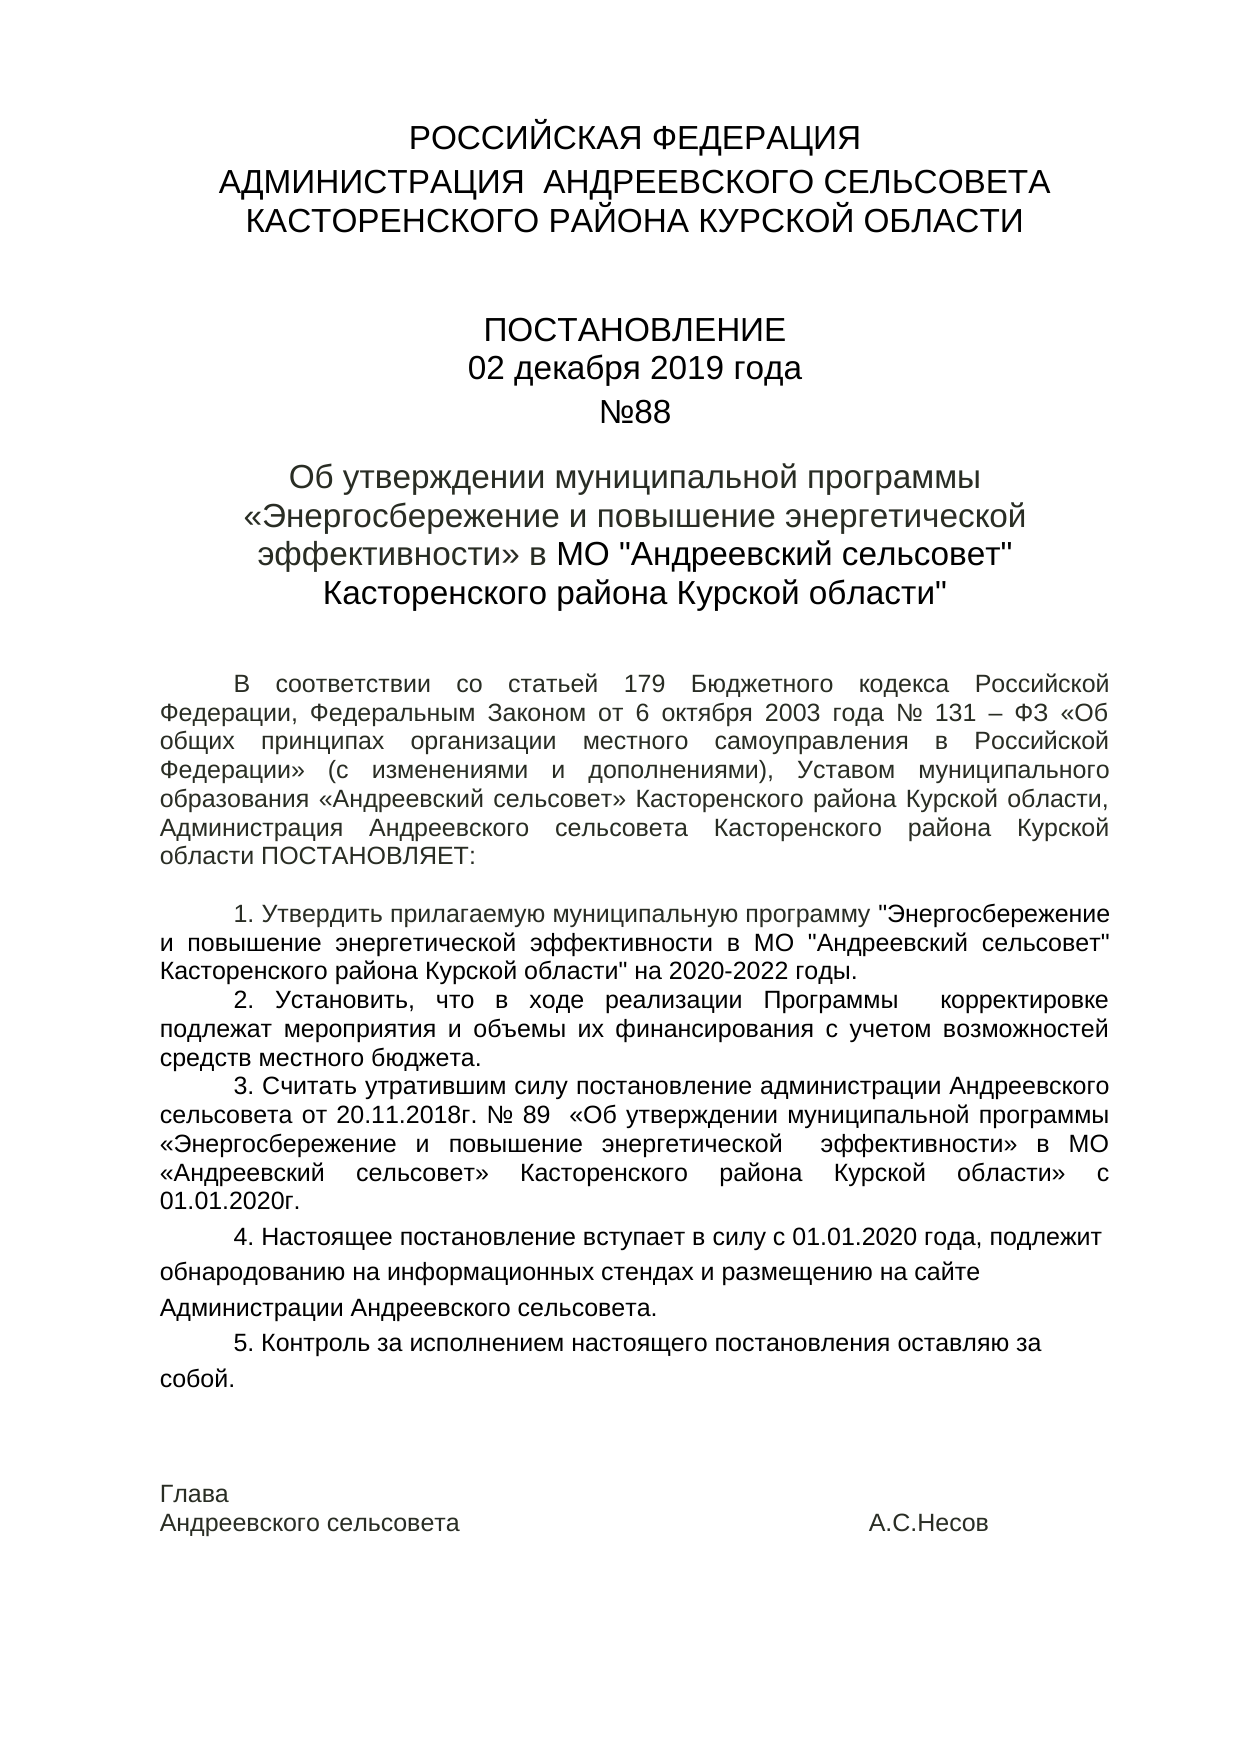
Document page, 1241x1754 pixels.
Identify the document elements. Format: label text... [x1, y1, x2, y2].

text 1. Утвердить прилагаемую муниципальную программу "Энергосбережение и повышение энергетической эффективности в МО "Андреевский сельсовет" Касторенского района Курской области" на 2020-2022 годы. [159, 899, 1110, 985]
text РОССИЙСКАЯ ФЕДЕРАЦИЯ [159, 118, 1110, 157]
text КАСТОРЕНСКОГО РАЙОНА КУРСКОЙ ОБЛАСТИ [159, 201, 1110, 239]
text Об утверждении муниципальной программы [159, 457, 1110, 496]
subtitle АДМИНИСТРАЦИЯ АНДРЕЕВСКОГО СЕЛЬСОВЕТА [159, 162, 1110, 201]
subtitle ПОСТАНОВЛЕНИЕ [159, 310, 1110, 348]
text 3. Считать утратившим силу постановление администрации Андреевского сельсовета от 20.11.2018г. № 89 «Об утверждении муниципальной программы «Энергосбережение и повышение энергетической эффективности» в МО «Андреевский сельсовет» Касторенского района Курской области» с 01.01.2020г. [159, 1071, 1110, 1215]
text 2. Установить, что в ходе реализации Программы корректировке подлежат мероприятия и объемы их финансирования с учетом возможностей средств местного бюджета. [159, 985, 1110, 1071]
text «Энергосбережение и повышение энергетической [159, 496, 1110, 534]
text 02 декабря 2019 года №88 [159, 348, 1110, 431]
text 4. Настоящее постановление вступает в силу с 01.01.2020 года, подлежит обнародованию на информационных стендах и размещению на сайте Администрации Андреевского сельсовета. [159, 1215, 1110, 1322]
text В соответствии со статьей 179 Бюджетного кодекса Российской Федерации, Федеральным Законом от 6 октября 2003 года № 131 – ФЗ «Об общих принципах организации местного самоуправления в Российской Федерации» (с изменениями и дополнениями), Уставом муниципального образования «Андреевский сельсовет» Касторенского района Курской области, Администрация Андреевского сельсовета Касторенского района Курской области ПОСТАНОВЛЯЕТ: [159, 669, 1110, 870]
text 5. Контроль за исполнением настоящего постановления оставляю за собой. [159, 1322, 1110, 1393]
text Касторенского района Курской области" [159, 573, 1110, 611]
text эффективности» в МО "Андреевский сельсовет" [159, 534, 1110, 573]
text Глава [159, 1479, 1110, 1508]
text Андреевского сельсовета А.С.Несов [159, 1508, 1110, 1536]
